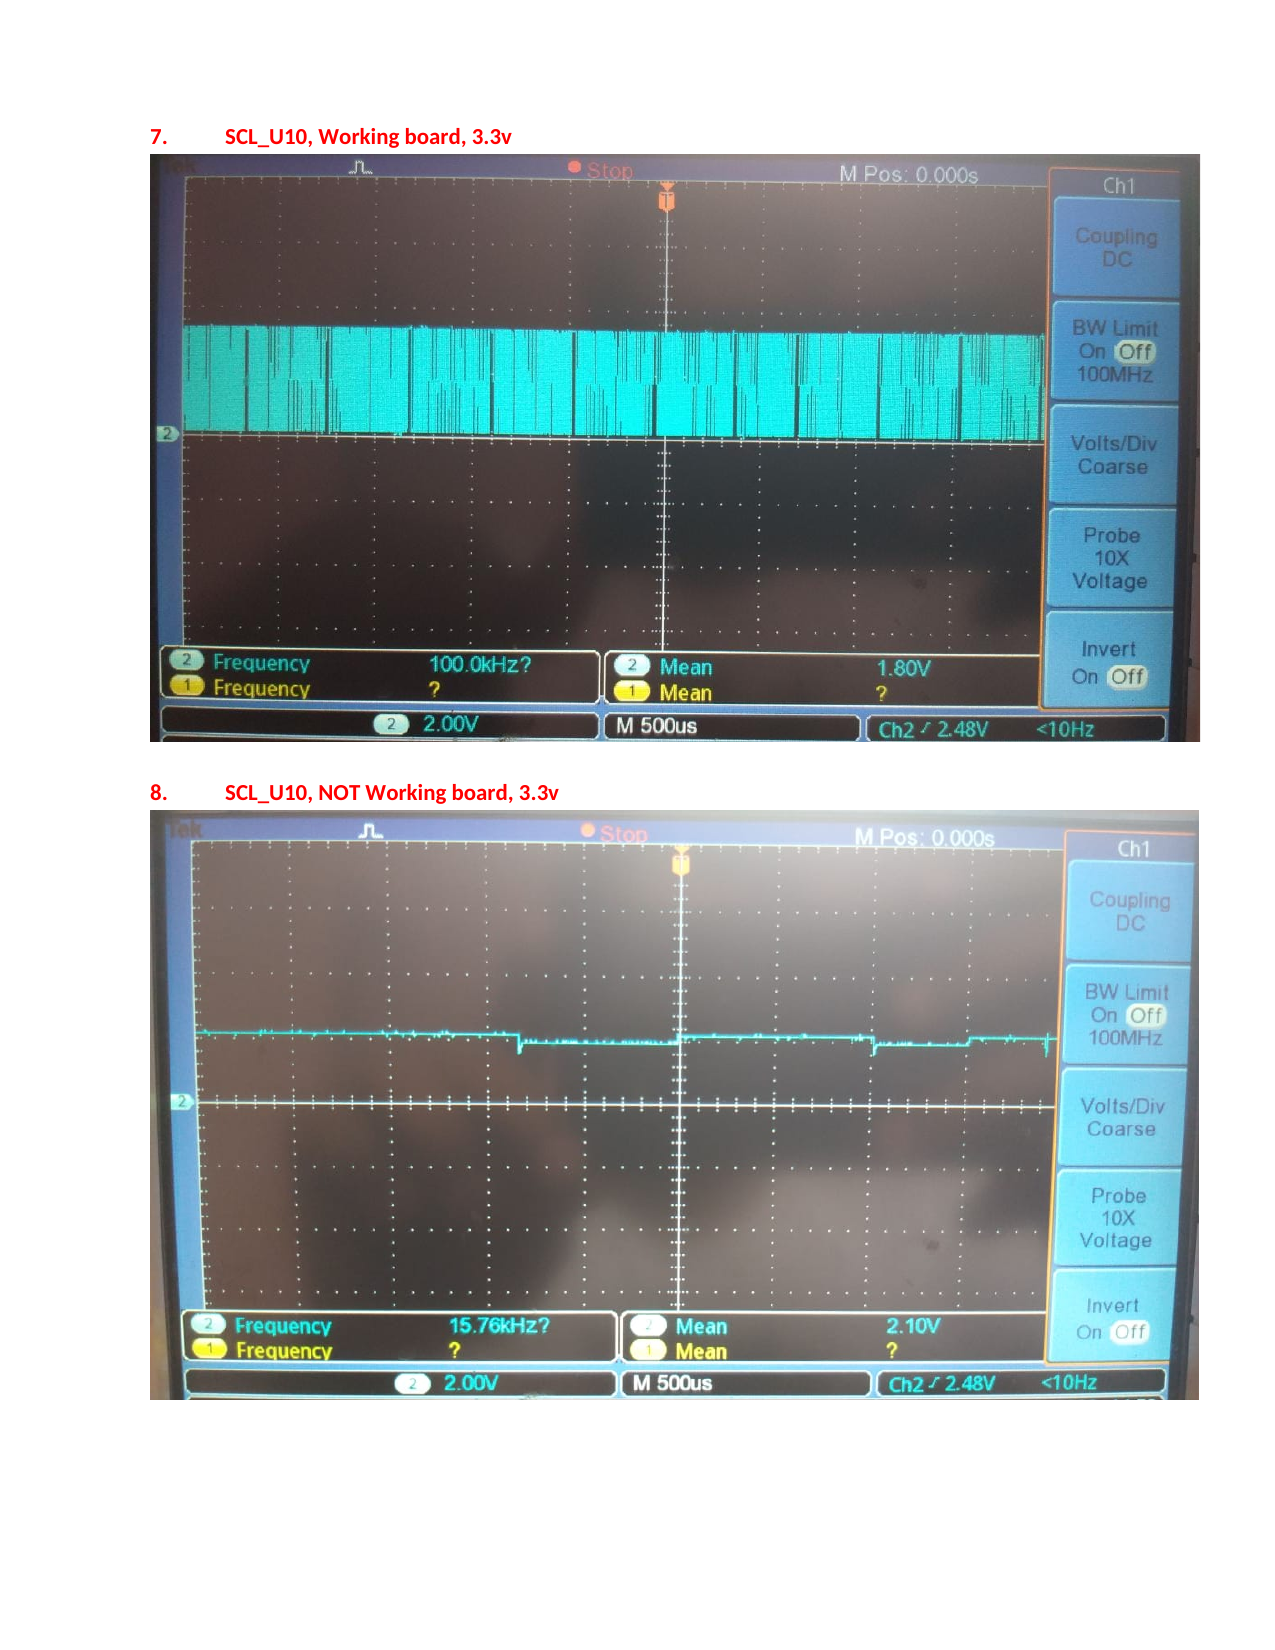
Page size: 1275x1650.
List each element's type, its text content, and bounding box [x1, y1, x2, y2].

list SCL_U10, Working board, 3.3v [150, 122, 1200, 150]
picture [150, 154, 1200, 742]
picture [150, 810, 1199, 1400]
